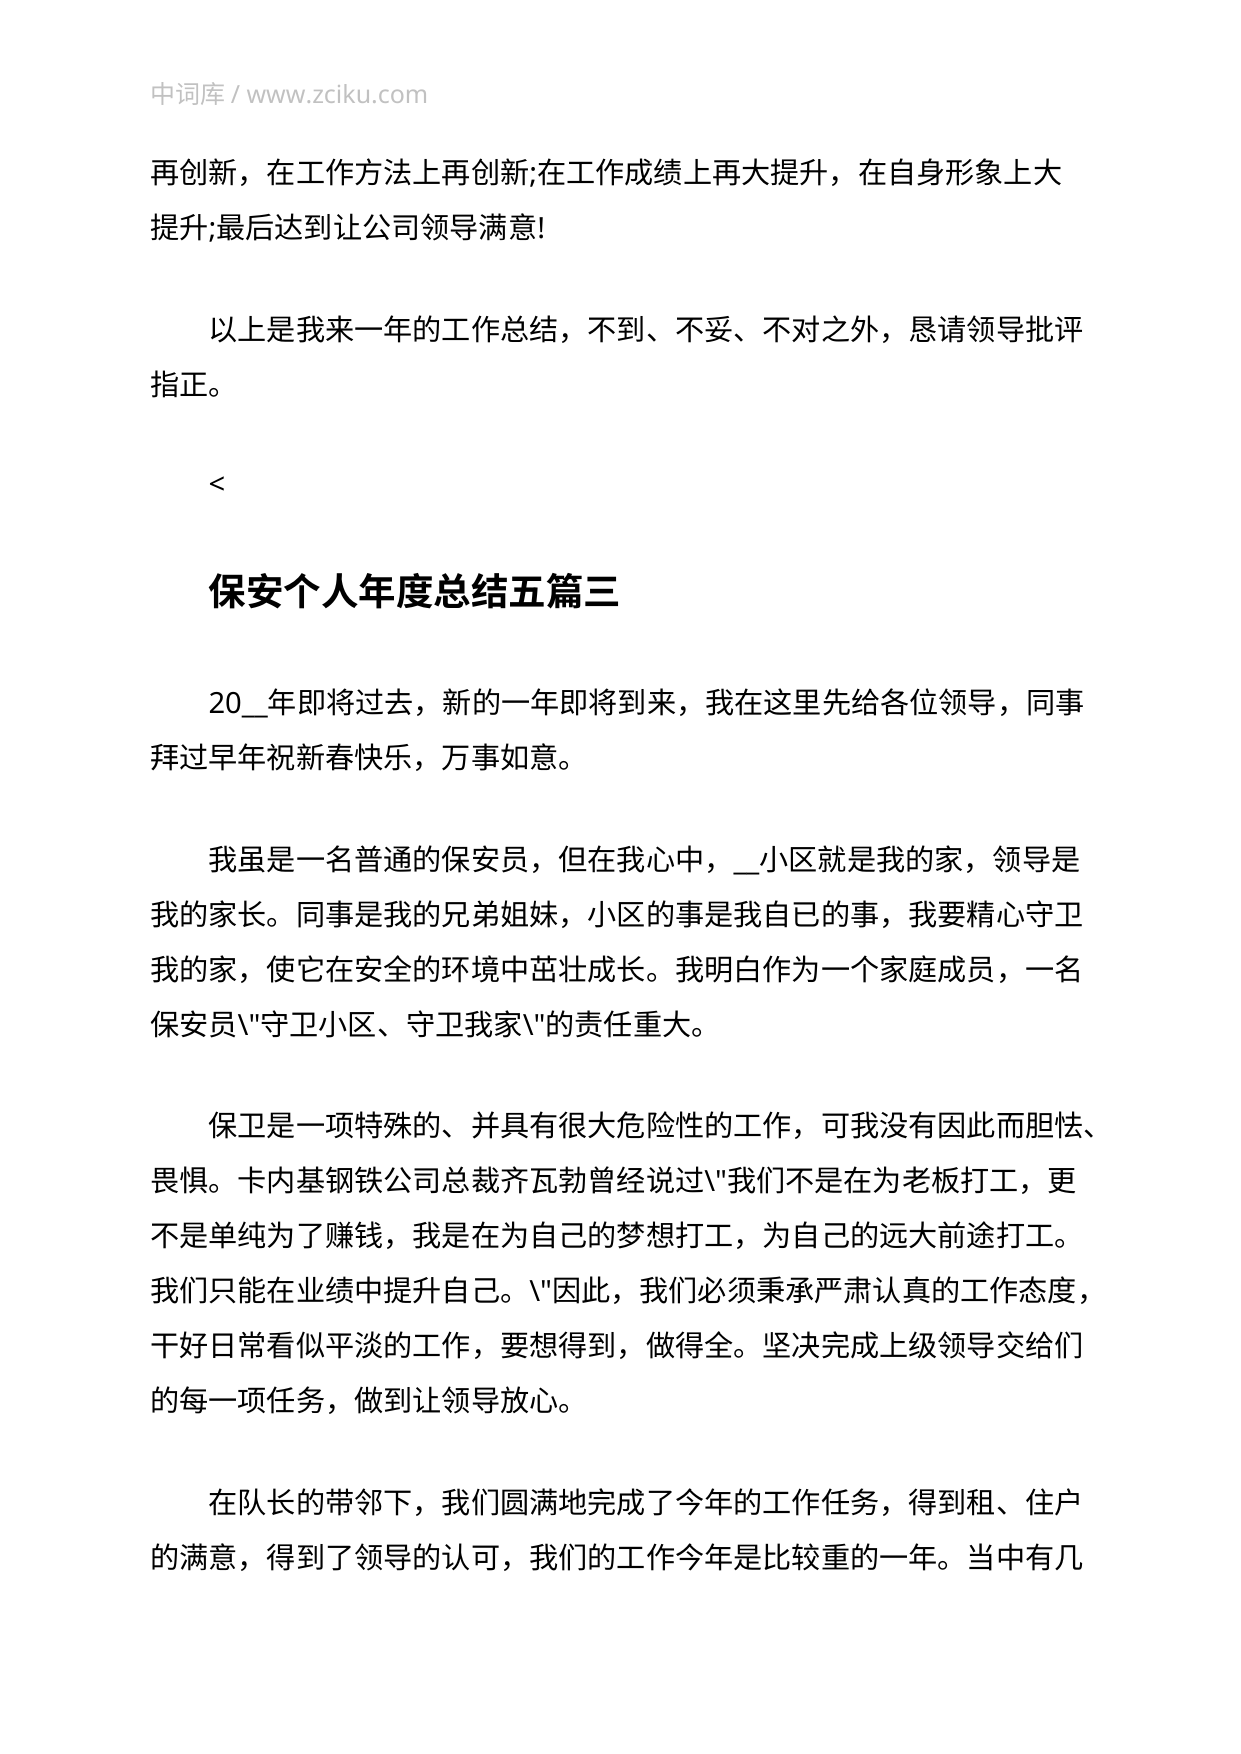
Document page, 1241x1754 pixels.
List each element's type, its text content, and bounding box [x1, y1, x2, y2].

text < [150, 464, 1090, 503]
text 20__年即将过去，新的一年即将到来，我在这里先给各位领导，同事拜过早年祝新春快乐，万事如意。 [150, 679, 1090, 777]
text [150, 150, 1090, 247]
text 保卫是一项特殊的、并具有很大危险性的工作，可我没有因此而胆怯、畏惧。卡内基钢铁公司总裁齐瓦勃曾经说过\"我们不是在为老板打工，更不是单纯为了赚钱，我是在为自己的梦想打工，为自己的远大前途打工。我们只能在业绩中提升自己。\"因此，我们必须秉承严肃认真的工作态度，干好日常看似平淡的工作，要想得到，做得全。坚决完成上级领导交给们的每一项任务，做到让领导放心。 [150, 1103, 1090, 1420]
text 我虽是一名普通的保安员，但在我心中，__小区就是我的家，领导是我的家长。同事是我的兄弟姐妹，小区的事是我自已的事，我要精心守卫我的家，使它在安全的环境中茁壮成长。我明白作为一个家庭成员，一名保安员\"守卫小区、守卫我家\"的责任重大。 [150, 836, 1090, 1043]
text 保安个人年度总结五篇三 [150, 562, 1090, 616]
text 以上是我来一年的工作总结，不到、不妥、不对之外，恳请领导批评指正。 [150, 307, 1090, 404]
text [150, 1479, 1090, 1577]
